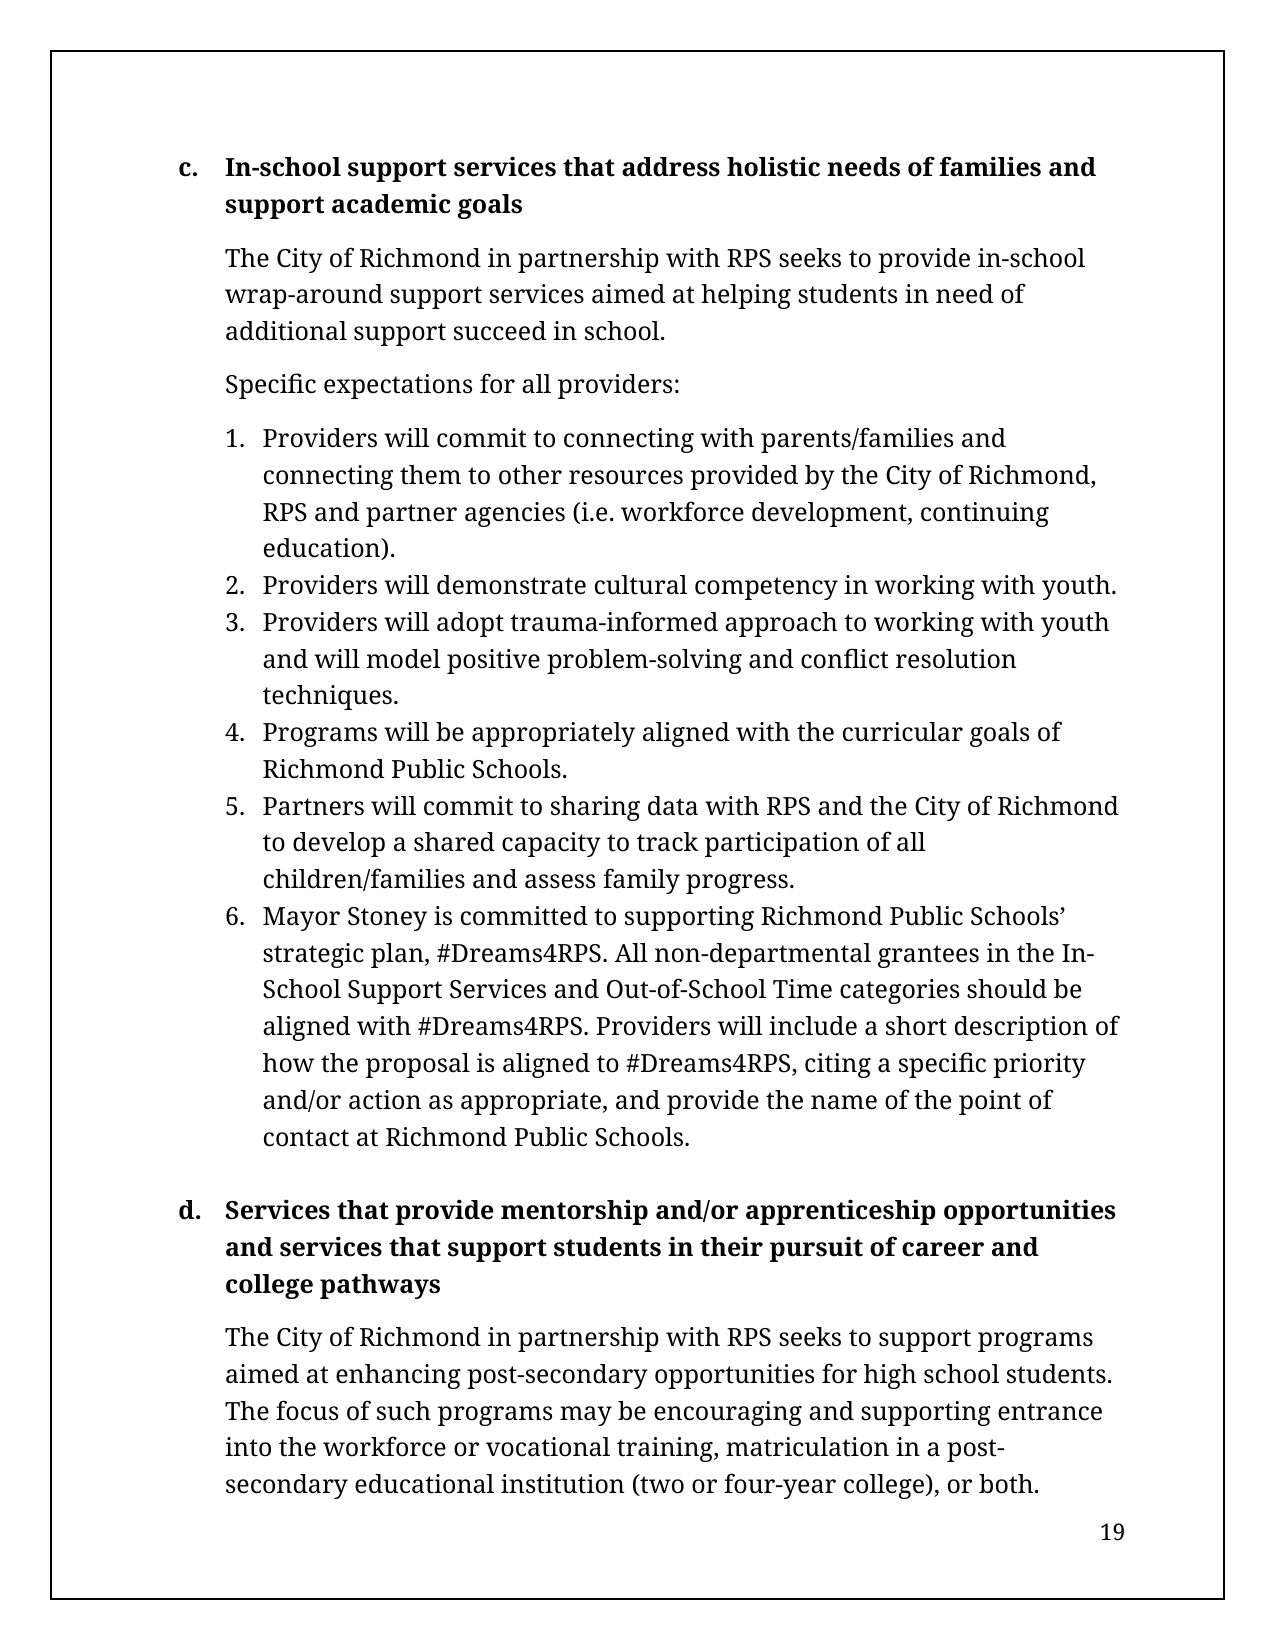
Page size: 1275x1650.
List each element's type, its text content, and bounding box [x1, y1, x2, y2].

list Providers will demonstrate cultural competency in working with youth. [225, 568, 1125, 602]
list Services that provide mentorship and/or apprenticeship opportunities and services that support students in their pursuit of career and college pathways [178, 1193, 1125, 1300]
text The City of Richmond in partnership with RPS seeks to provide in-school wrap-around support services aimed at helping students in need of additional support succeed in school. [225, 240, 1125, 348]
list Providers will adopt trauma-informed approach to working with youth and will model positive problem-solving and conflict resolution techniques. [225, 604, 1125, 712]
list Partners will commit to sharing data with RPS and the City of Richmond to develop a shared capacity to track participation of all children/families and assess family progress. [225, 788, 1125, 896]
list Providers will commit to connecting with parents/families and connecting them to other resources provided by the City of Richmond, RPS and partner agencies (i.e. workforce development, continuing education). [225, 421, 1125, 565]
list Programs will be appropriately aligned with the curricular goals of Richmond Public Schools. [225, 715, 1125, 786]
text The City of Richmond in partnership with RPS seeks to support programs aimed at enhancing post-secondary opportunities for high school students. The focus of such programs may be encouraging and supporting entrance into the workforce or vocational training, matriculation in a post-secondary educational institution (two or four-year college), or both. [225, 1320, 1125, 1501]
text Specific expectations for all providers: [225, 367, 1125, 401]
list Mayor Stoney is committed to supporting Richmond Public Schools’ strategic plan, #Dreams4RPS. All non-departmental grantees in the In-School Support Services and Out-of-School Time categories should be aligned with #Dreams4RPS. Providers will include a short description of how the proposal is aligned to #Dreams4RPS, citing a specific priority and/or action as appropriate, and provide the name of the point of contact at Richmond Public Schools. [225, 899, 1125, 1153]
list In-school support services that address holistic needs of families and support academic goals [178, 150, 1125, 221]
